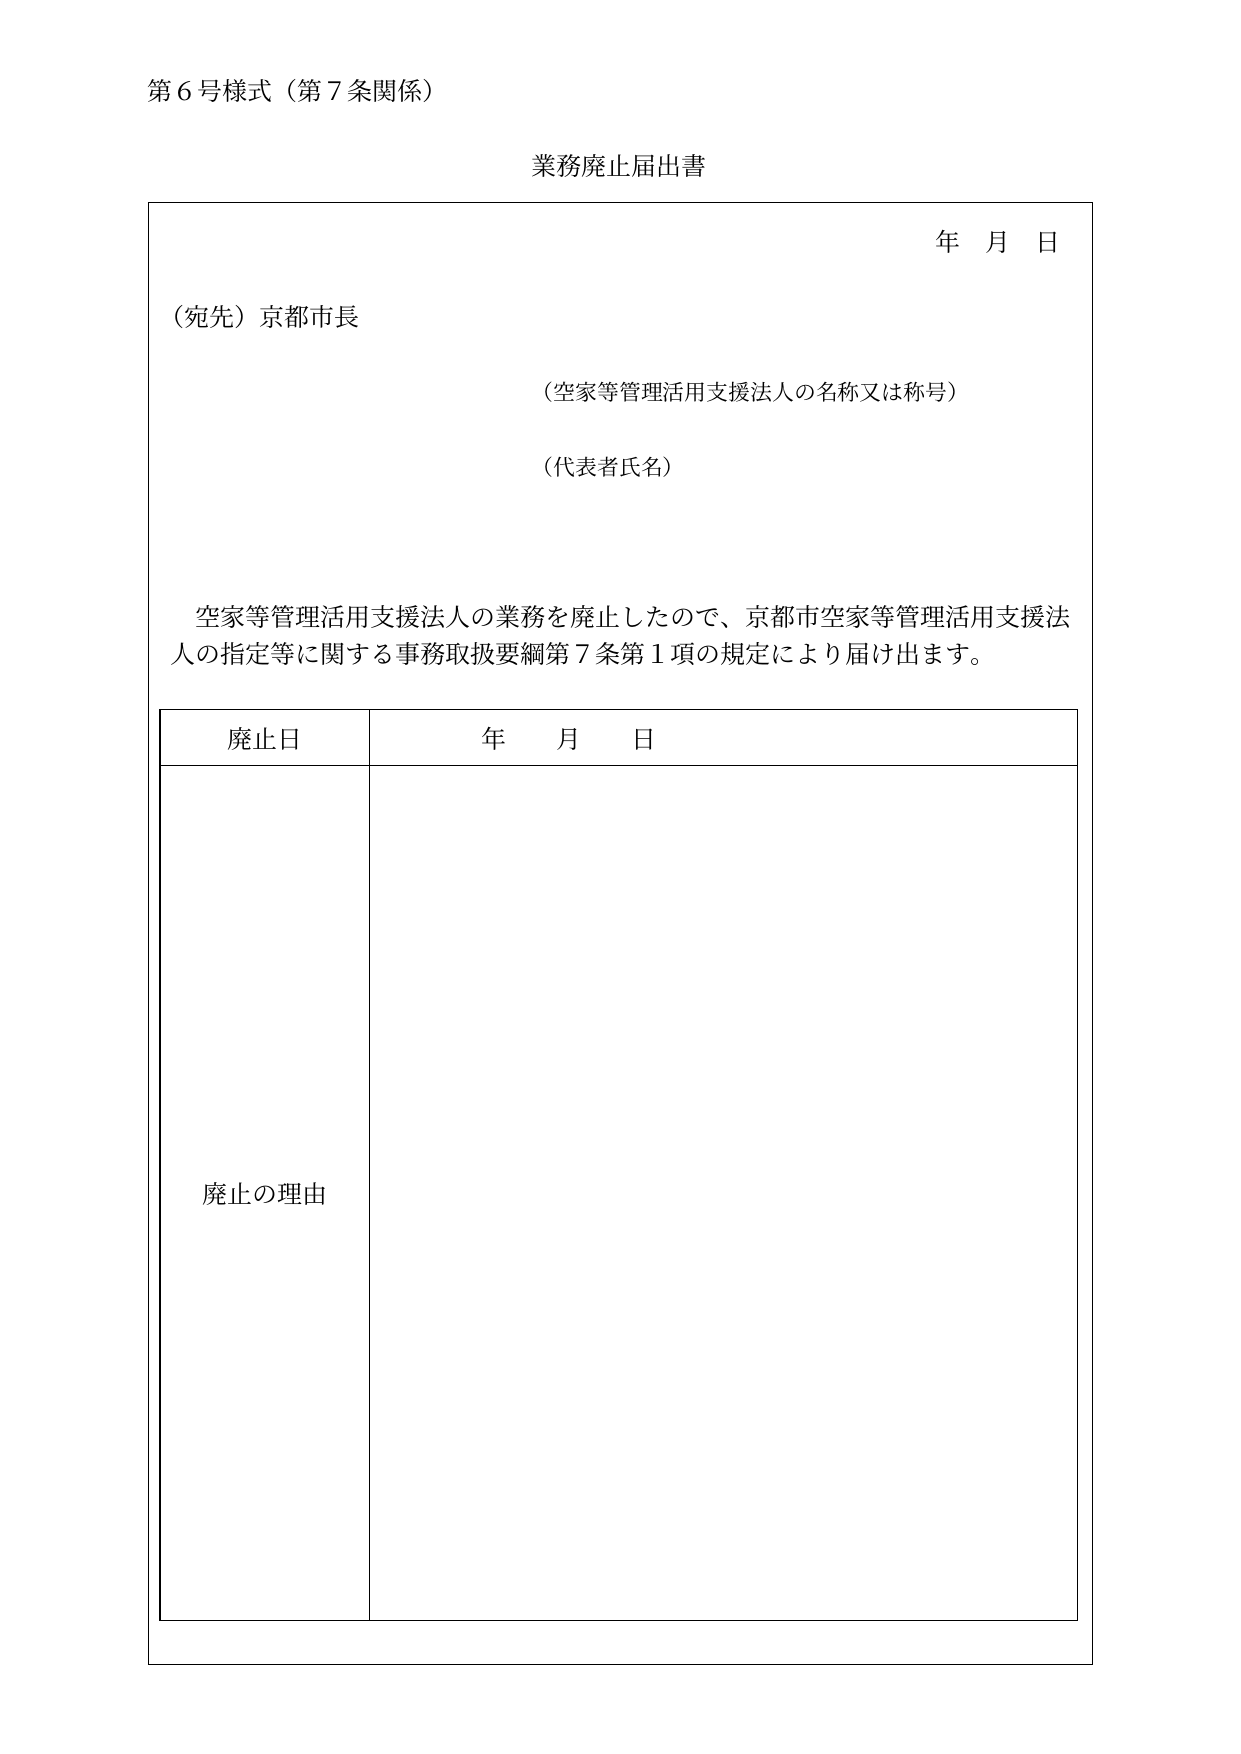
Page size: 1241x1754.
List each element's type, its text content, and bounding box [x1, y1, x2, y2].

text 業務廃止届出書 [148, 146, 1015, 183]
table_header 年 月 日 （宛先）京都市長 （空家等管理活用支援法人の名称又は称号） （代表者氏名） 空家等管理活用支援法人の業務を廃止したので、京都市空家等管理活用支援法人の指定等に関する事務取扱要綱第７条第１項の規定により届け出ます。 [149, 203, 1092, 1664]
text 第６号様式（第７条関係） [148, 71, 1092, 108]
